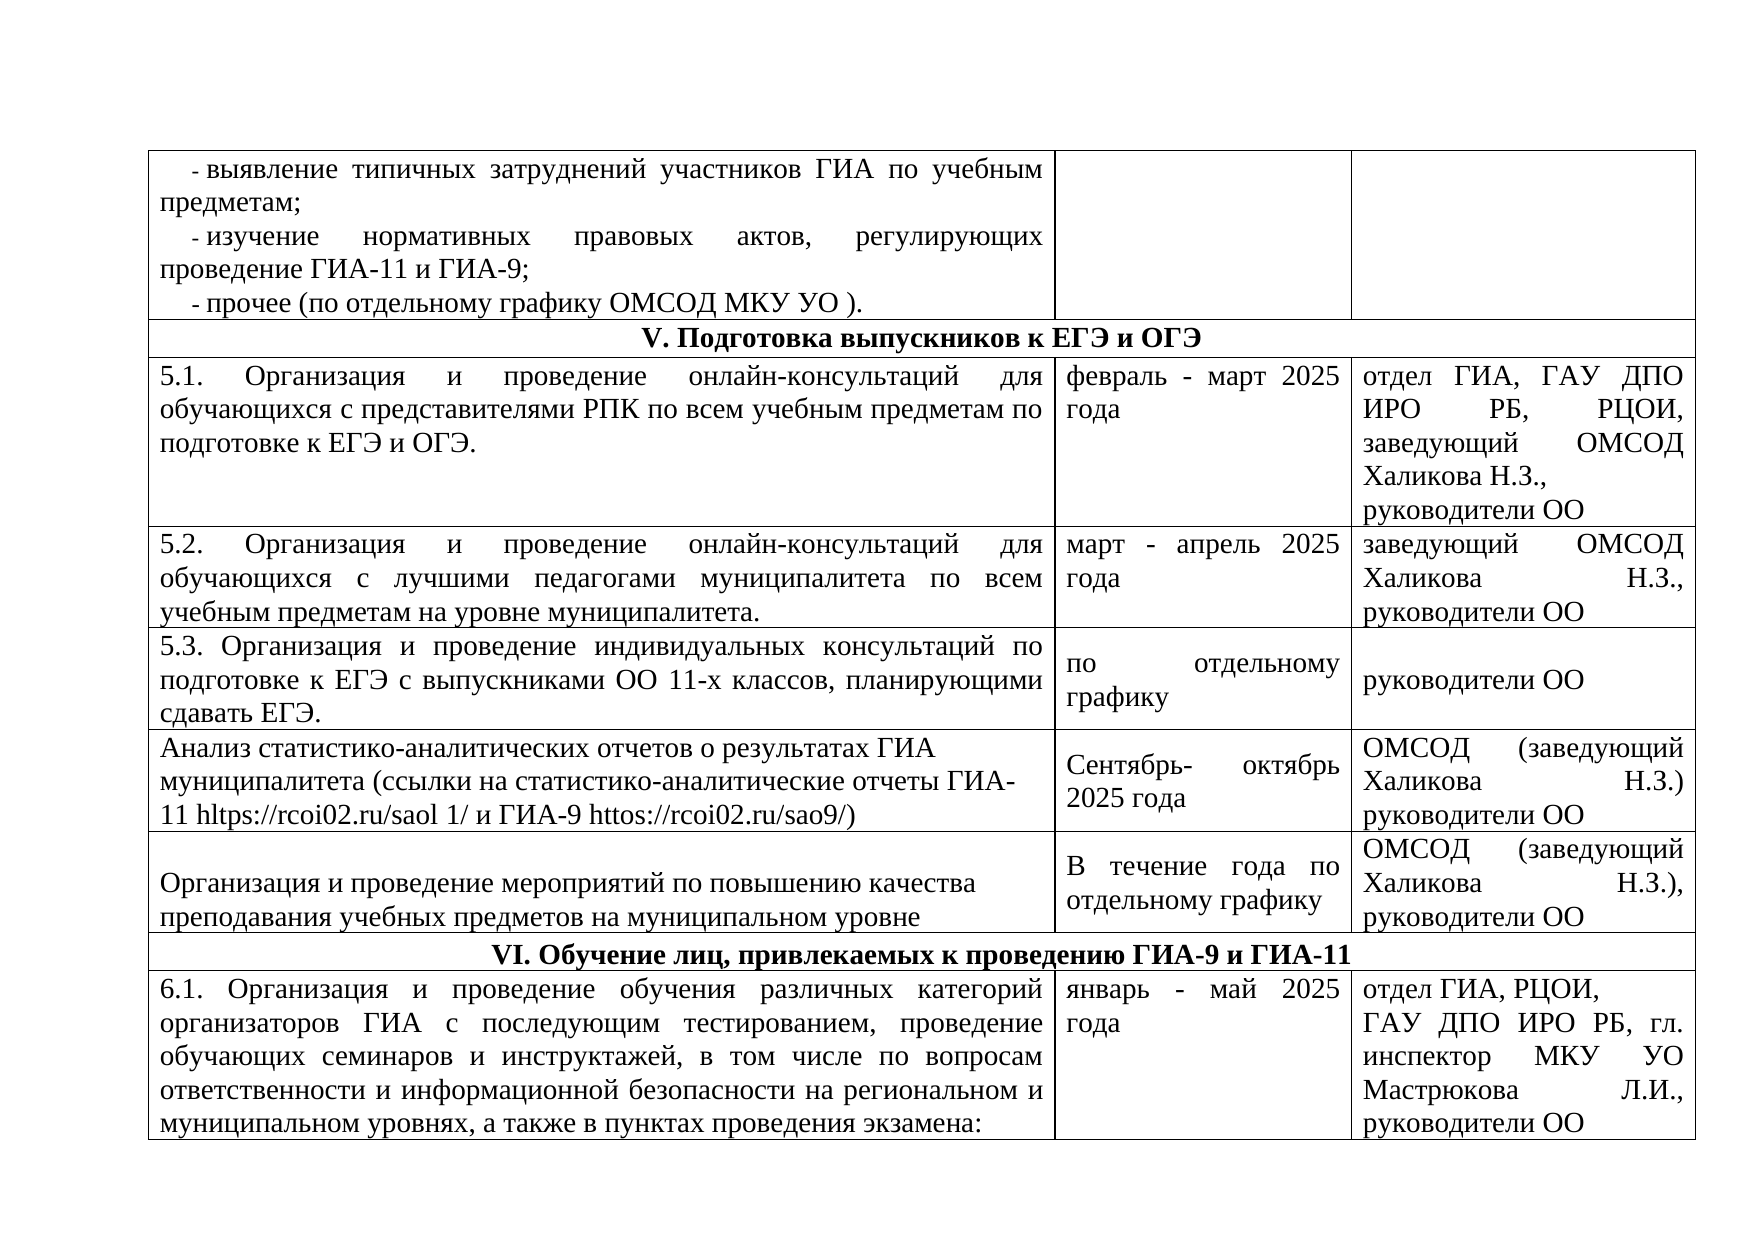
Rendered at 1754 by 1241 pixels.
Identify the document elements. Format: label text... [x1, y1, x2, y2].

table_cell V. Подготовка выпускников к ЕГЭ и ОГЭ [149, 320, 1695, 357]
table_cell заведующий ОМСОД Халикова Н.З., руководители ОО [1352, 527, 1695, 627]
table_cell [149, 971, 1054, 1139]
table_cell отдел ГИА, ГАУ ДПО ИРО РБ, РЦОИ, заведующий ОМСОД Халикова Н.З., руководители ОО [1352, 358, 1695, 526]
table_cell руководители ОО [1352, 628, 1695, 729]
table_cell 5.1. Организация и проведение онлайн-консультаций для обучающихся с представителями РПК по всем учебным предметам по подготовке к ЕГЭ и ОГЭ. [149, 358, 1054, 526]
table_cell март - апрель 2025 года [1056, 527, 1351, 627]
table_cell ОМСОД (заведующий Халикова Н.З.), руководители ОО [1352, 832, 1695, 932]
table_cell Анализ статистико-аналитических отчетов о результатах ГИА муниципалитета (ссылки на статистико-аналитические отчеты ГИА-11 hltps://rcoi02.ru/saol 1/ и ГИА-9 httos://rcoi02.ru/sao9/) [149, 730, 1054, 831]
table_cell 5.2. Организация и проведение онлайн-консультаций для обучающихся с лучшими педагогами муниципалитета по всем учебным предметам на уровне муниципалитета. [149, 527, 1054, 627]
table_cell по отдельному графику [1056, 628, 1351, 729]
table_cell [1352, 971, 1695, 1139]
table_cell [1056, 971, 1351, 1139]
table_cell 5.3. Организация и проведение индивидуальных консультаций по подготовке к ЕГЭ с выпускниками ОО 11-х классов, планирующими сдавать ЕГЭ. [149, 628, 1054, 729]
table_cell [1352, 151, 1695, 319]
table_cell февраль - март 2025 года [1056, 358, 1351, 526]
table_cell В течение года по отдельному графику [1056, 832, 1351, 932]
table_cell Сентябрь- октябрь 2025 года [1056, 730, 1351, 831]
table_cell VI. Обучение лиц, привлекаемых к проведению ГИА-9 и ГИА-11 [149, 933, 1695, 970]
table_cell ОМСОД (заведующий Халикова Н.З.) руководители ОО [1352, 730, 1695, 831]
table_cell Организация и проведение мероприятий по повышению качества преподавания учебных предметов на муниципальном уровне [149, 832, 1054, 932]
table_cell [1056, 151, 1351, 319]
